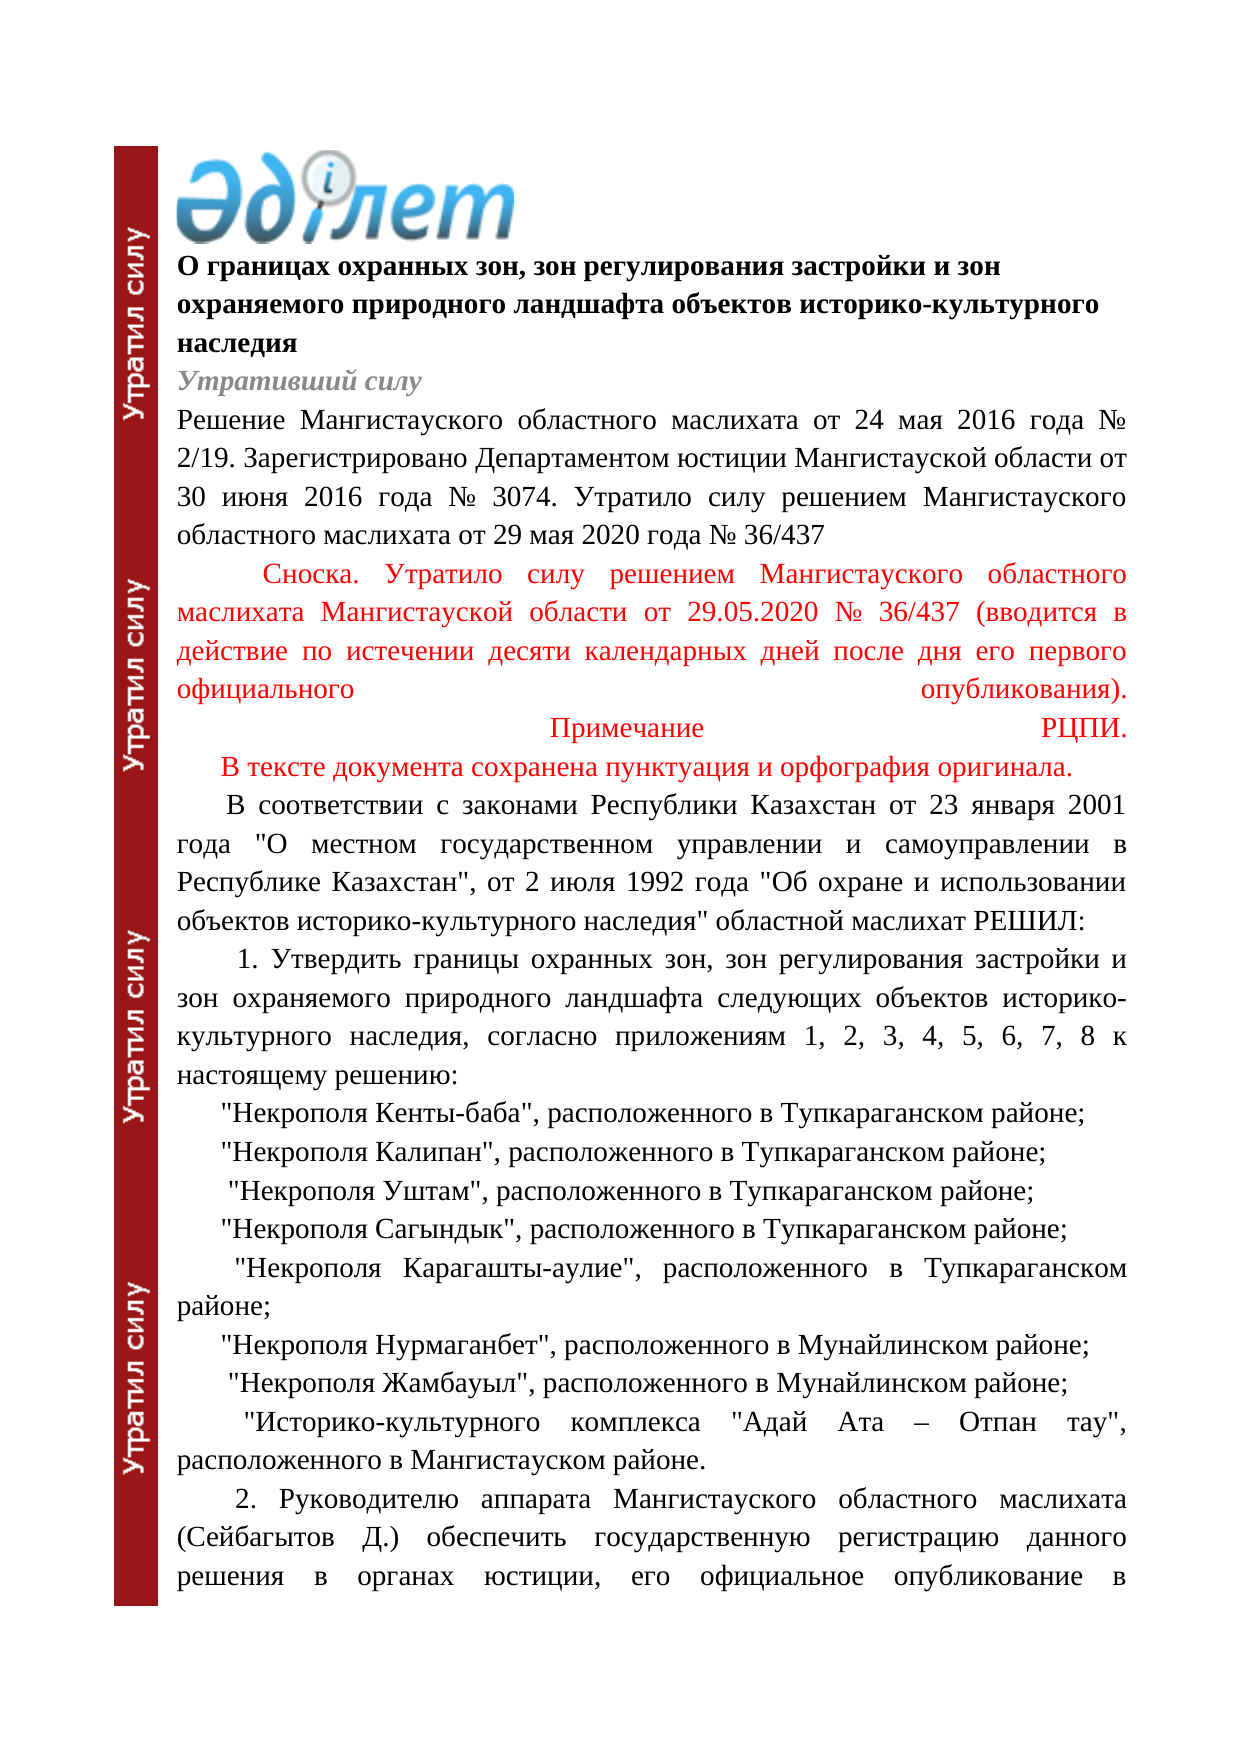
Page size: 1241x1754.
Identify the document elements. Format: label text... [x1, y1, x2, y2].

picture [176, 150, 515, 244]
text "Некрополя Калипан", расположенного в Тупкараганском районе; [112, 1134, 1128, 1168]
text "Некрополя Уштам", расположенного в Тупкараганском районе; [112, 1173, 1128, 1206]
text Сноска. Утратило силу решением Мангистауского областного маслихата Мангистауской области от 29.05.2020 № 36/437 (вводится в действие по истечении десяти календарных дней после дня его первого официального опубликования). Примечание РЦПИ. В тексте документа сохранена пунктуация и орфография оригинала. [112, 556, 1128, 782]
picture [114, 1206, 158, 1211]
picture [114, 551, 158, 556]
text "Некрополя Карагашты-аулие", расположенного в Тупкараганском районе; [112, 1250, 1128, 1322]
picture [114, 1168, 158, 1173]
picture [114, 146, 158, 248]
text 1. Утвердить границы охранных зон, зон регулирования застройки и зон охраняемого природного ландшафта следующих объектов историко-культурного наследия, согласно приложениям 1, 2, 3, 4, 5, 6, 7, 8 к настоящему решению: [112, 941, 1128, 1091]
text Утративший силу [112, 363, 1128, 397]
text Решение Мангистауского областного маслихата от 24 мая 2016 года № 2/19. Зарегистрировано Департаментом юстиции Мангистауской области от 30 июня 2016 года № 3074. Утратило силу решением Мангистауского областного маслихата от 29 мая 2020 года № 36/437 [112, 402, 1128, 551]
picture [114, 1399, 158, 1404]
picture [114, 936, 158, 941]
text "Некрополя Жамбауыл", расположенного в Мунайлинском районе; [112, 1365, 1128, 1399]
picture [114, 358, 158, 363]
picture [114, 1091, 158, 1096]
picture [114, 1592, 158, 1606]
text "Некрополя Нурмаганбет", расположенного в Мунайлинском районе; [112, 1327, 1128, 1360]
picture [114, 1245, 158, 1250]
text "Некрополя Кенты-баба", расположенного в Тупкараганском районе; [112, 1096, 1128, 1129]
text В соответствии с законами Республики Казахстан от 23 января 2001 года "О местном государственном управлении и самоуправлении в Республике Казахстан", от 2 июля 1992 года "Об охране и использовании объектов историко-культурного наследия" областной маслихат РЕШИЛ: [112, 787, 1128, 936]
picture [114, 1322, 158, 1327]
text "Некрополя Сагындык", расположенного в Тупкараганском районе; [112, 1211, 1128, 1245]
picture [114, 782, 158, 787]
picture [114, 1360, 158, 1365]
text О границах охранных зон, зон регулирования застройки и зон охраняемого природного ландшафта объектов историко-культурного наследия [112, 248, 1128, 358]
picture [114, 1476, 158, 1481]
text "Историко-культурного комплекса "Адай Ата – Отпан тау", расположенного в Мангистауском районе. [112, 1404, 1128, 1476]
picture [114, 397, 158, 402]
picture [114, 1129, 158, 1134]
